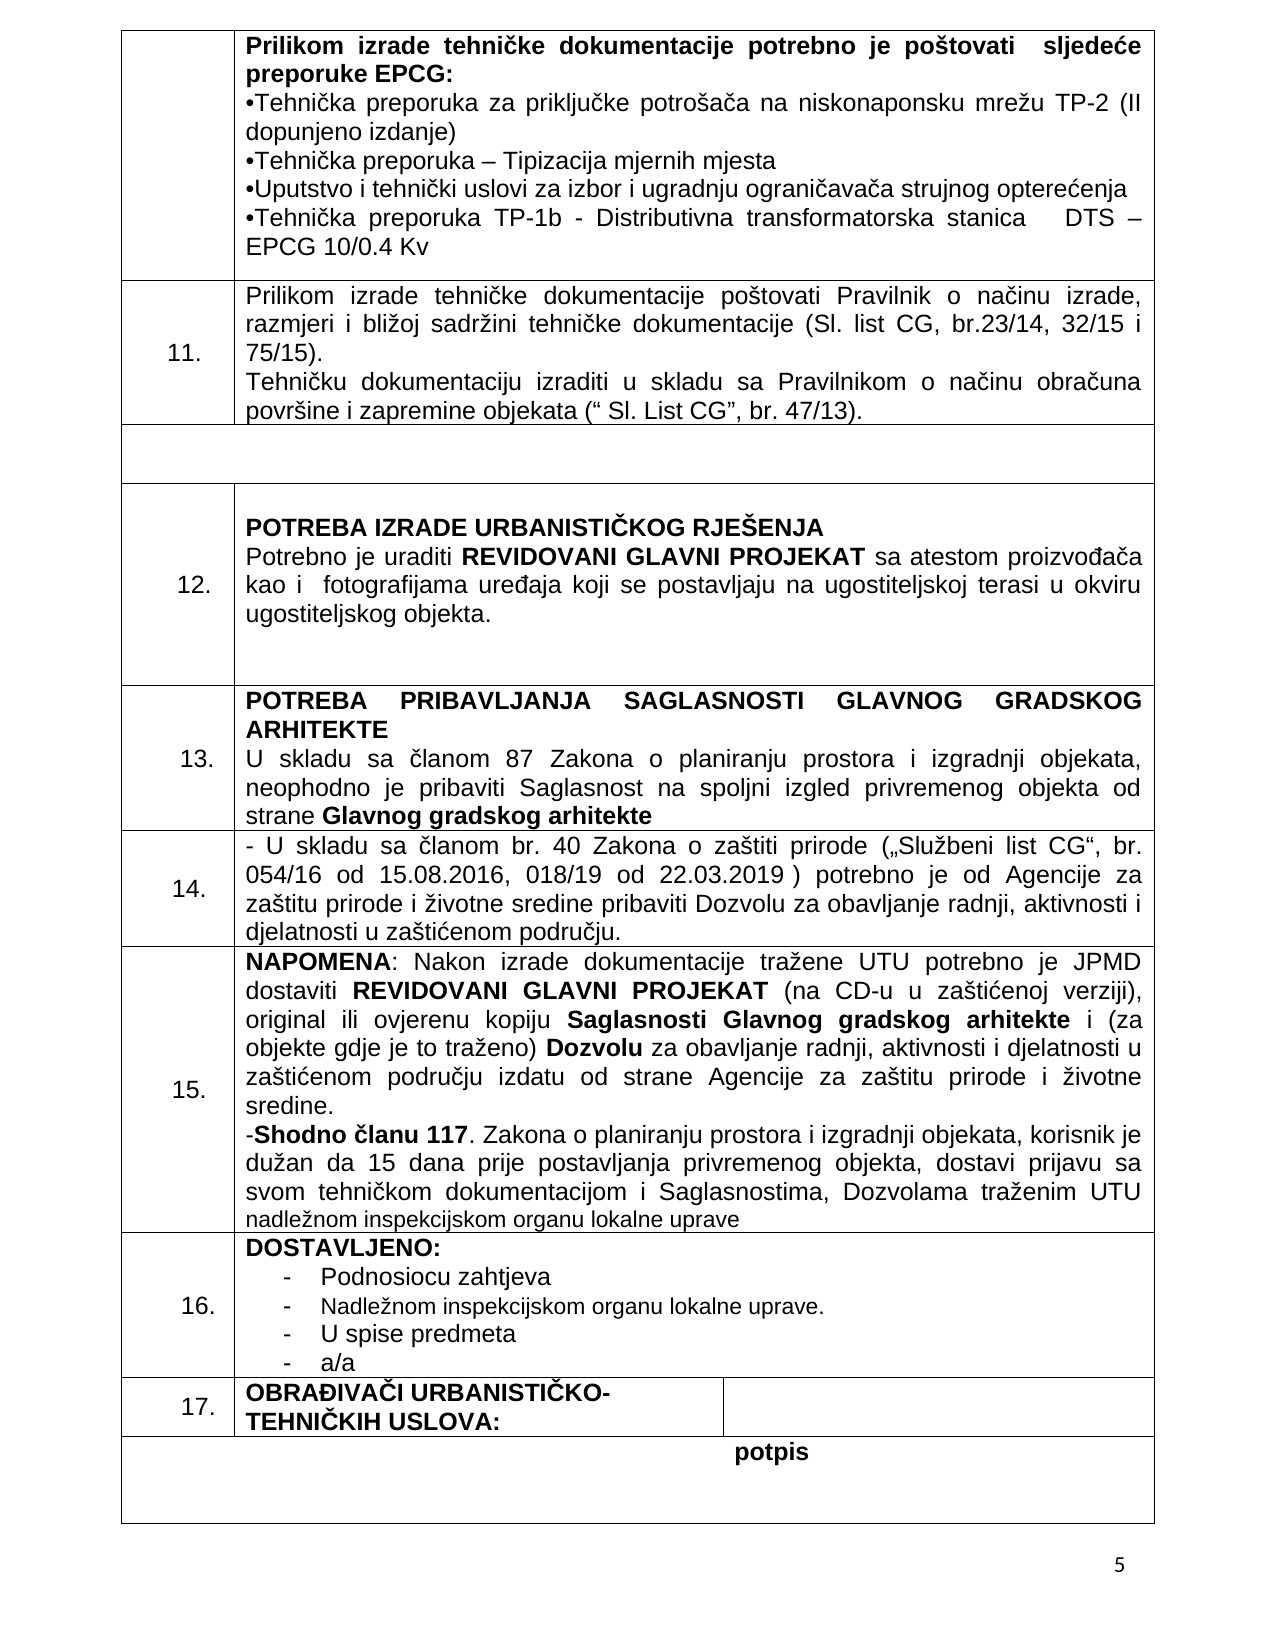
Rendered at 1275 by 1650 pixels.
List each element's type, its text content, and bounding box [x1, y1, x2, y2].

table_cell NAPOMENA: Nakon izrade dokumentacije tražene UTU potrebno je JPMD dostaviti REVIDOVANI GLAVNI PROJEKAT (na CD-u u zaštićenoj verziji), original ili ovjerenu kopiju Saglasnosti Glavnog gradskog arhitekte i (za objekte gdje je to traženo) Dozvolu za obavljanje radnji, aktivnosti i djelatnosti u zaštićenom području izdatu od strane Agencije za zaštitu prirode i životne sredine. -Shodno članu 117. Zakona o planiranju prostora i izgradnji objekata, korisnik je dužan da 15 dana prije postavljanja privremenog objekta, dostavi prijavu sa svom tehničkom dokumentacijom i Saglasnostima, Dozvolama traženim UTU nadležnom inspekcijskom organu lokalne uprave [235, 947, 1154, 1232]
table_cell POTREBA IZRADE URBANISTIČKOG RJEŠENJA Potrebno je uraditi REVIDOVANI GLAVNI PROJEKAT sa atestom proizvođača kao i fotografijama uređaja koji se postavljaju na ugostiteljskoj terasi u okviru ugostiteljskog objekta. [235, 484, 1154, 685]
table_cell 14. [122, 831, 234, 946]
table_cell DOSTAVLJENO: Podnosiocu zahtjeva Nadležnom inspekcijskom organu lokalne uprave. U spise predmeta a/a [235, 1233, 1154, 1377]
table_cell - U skladu sa članom br. 40 Zakona o zaštiti prirode („Službeni list CG“, br. 054/16 od 15.08.2016, 018/19 od 22.03.2019 ) potrebno je od Agencije za zaštitu prirode i životne sredine pribaviti Dozvolu za obavljanje radnji, aktivnosti i djelatnosti u zaštićenom području. [235, 831, 1154, 946]
table_cell 16. [122, 1233, 234, 1377]
table_cell [724, 1378, 1154, 1436]
table_cell 13. [122, 686, 234, 830]
table_cell 12. [122, 484, 234, 685]
table_cell 17. [122, 1378, 234, 1436]
table_cell Prilikom izrade tehničke dokumentacije poštovati Pravilnik o načinu izrade, razmjeri i bližoj sadržini tehničke dokumentacije (Sl. list CG, br.23/14, 32/15 i 75/15). Tehničku dokumentaciju izraditi u skladu sa Pravilnikom o načinu obračuna površine i zapremine objekata (“ Sl. List CG”, br. 47/13). [235, 281, 1154, 424]
table_cell [122, 31, 234, 279]
table_cell 11. [122, 281, 234, 424]
table_cell [122, 425, 1154, 483]
table_cell POTREBA PRIBAVLJANJA SAGLASNOSTI GLAVNOG GRADSKOG ARHITEKTE U skladu sa članom 87 Zakona o planiranju prostora i izgradnji objekata, neophodno je pribaviti Saglasnost na spoljni izgled privremenog objekta od strane Glavnog gradskog arhitekte [235, 686, 1154, 830]
table_cell potpis [122, 1437, 1154, 1523]
table_cell OBRAĐIVAČI URBANISTIČKO-TEHNIČKIH USLOVA: [235, 1378, 723, 1436]
table_cell 15. [122, 947, 234, 1232]
table_cell Prilikom izrade tehničke dokumentacije potrebno je poštovati sljedeće preporuke EPCG: •Tehnička preporuka za priključke potrošača na niskonaponsku mrežu TP-2 (II dopunjeno izdanje) •Tehnička preporuka – Tipizacija mjernih mjesta •Uputstvo i tehnički uslovi za izbor i ugradnju ograničavača strujnog opterećenja •Tehnička preporuka TP-1b - Distributivna transformatorska stanica DTS – EPCG 10/0.4 Kv [235, 31, 1154, 279]
